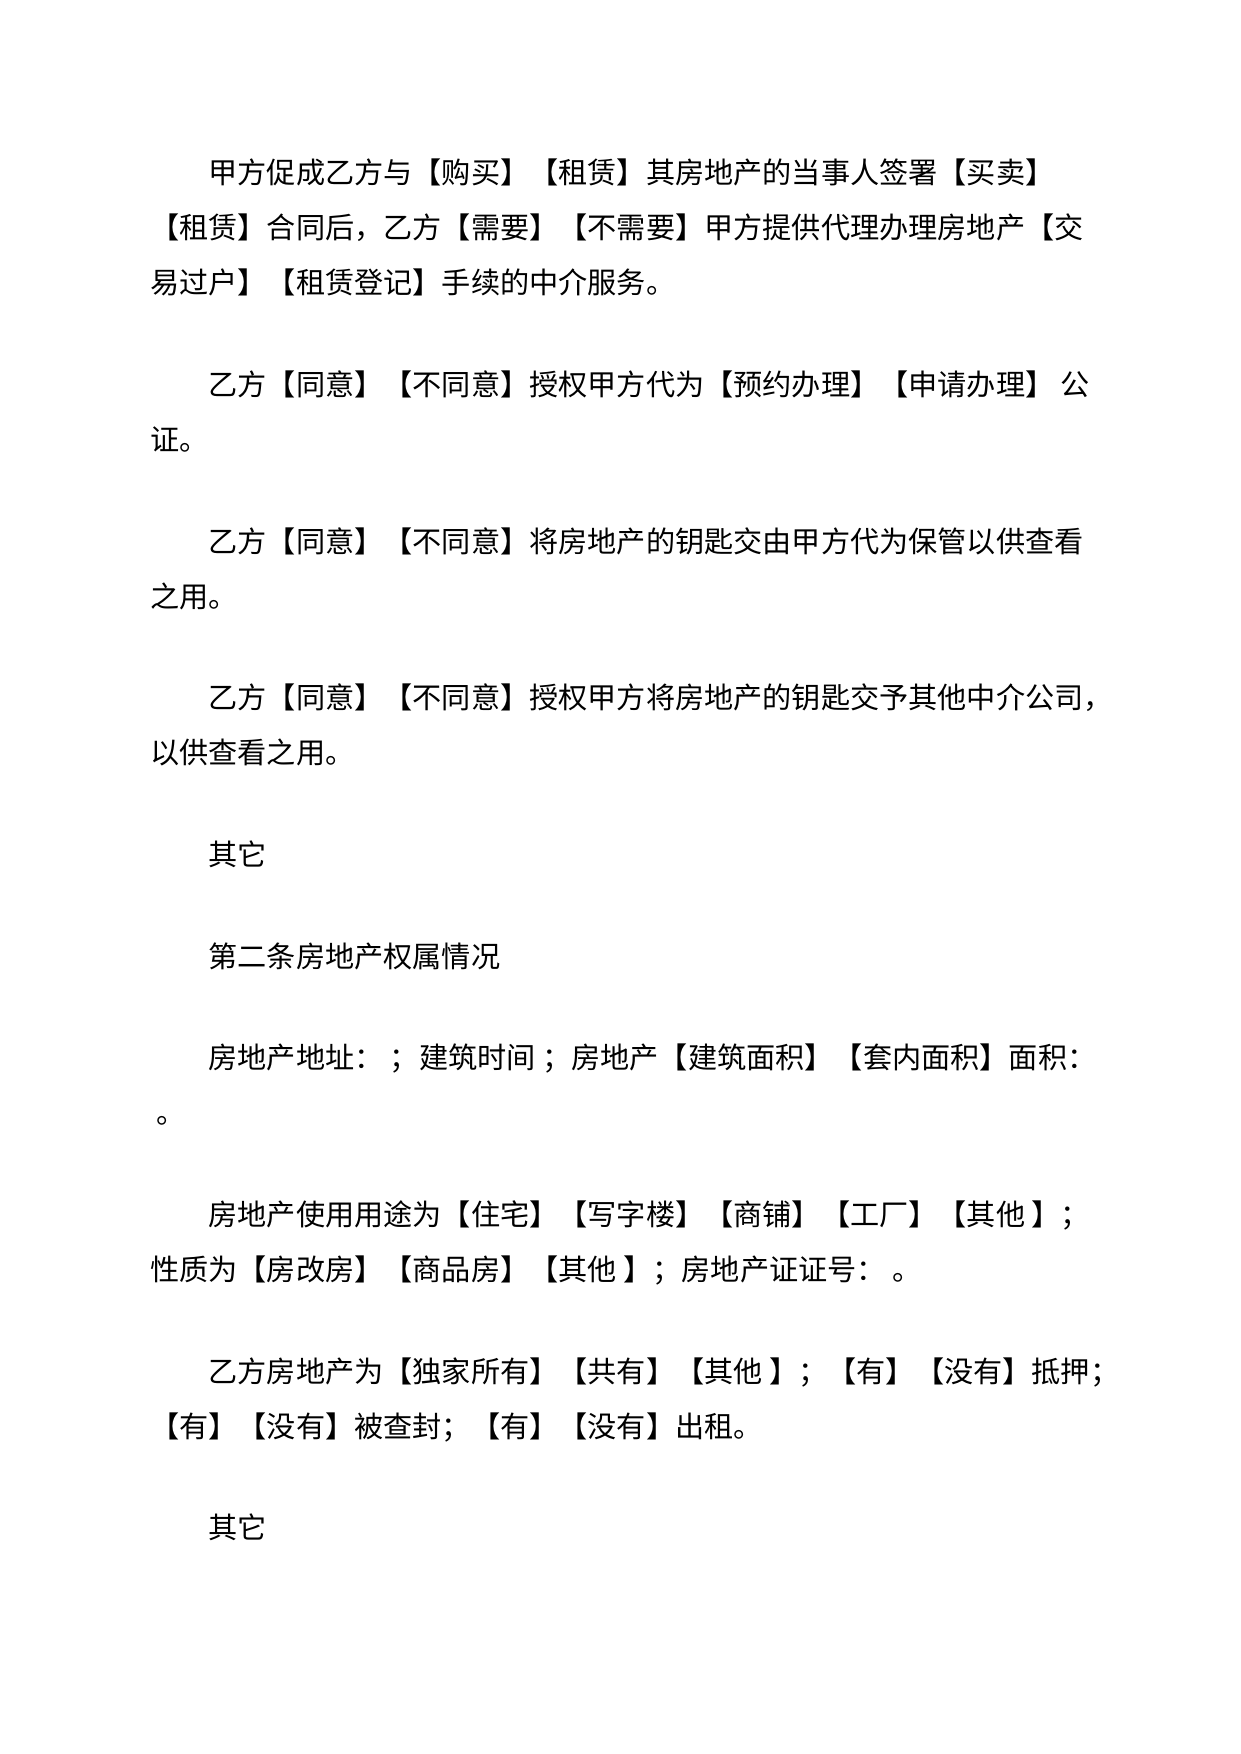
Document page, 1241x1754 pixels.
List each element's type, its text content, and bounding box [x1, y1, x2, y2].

text 乙方房地产为【独家所有】【共有】【其他 】；【有】【没有】抵押；【有】【没有】被查封；【有】【没有】出租。 [150, 1348, 1090, 1446]
text 乙方【同意】【不同意】授权甲方将房地产的钥匙交予其他中介公司，以供查看之用。 [150, 675, 1090, 772]
text 第二条房地产权属情况 [150, 933, 1090, 976]
text 乙方【同意】【不同意】授权甲方代为【预约办理】【申请办理】 公证。 [150, 362, 1090, 459]
text 房地产使用用途为【住宅】【写字楼】【商铺】【工厂】【其他 】；性质为【房改房】【商品房】【其他 】；房地产证证号： 。 [150, 1192, 1090, 1289]
text 房地产地址： ；建筑时间 ；房地产【建筑面积】【套内面积】面积： 。 [150, 1035, 1090, 1132]
text 其它 [150, 832, 1090, 874]
text 甲方促成乙方与【购买】【租赁】其房地产的当事人签署【买卖】【租赁】合同后，乙方【需要】【不需要】甲方提供代理办理房地产【交易过户】【租赁登记】手续的中介服务。 [150, 150, 1090, 302]
text 乙方【同意】【不同意】将房地产的钥匙交由甲方代为保管以供查看之用。 [150, 518, 1090, 615]
text 其它 [150, 1505, 1090, 1547]
